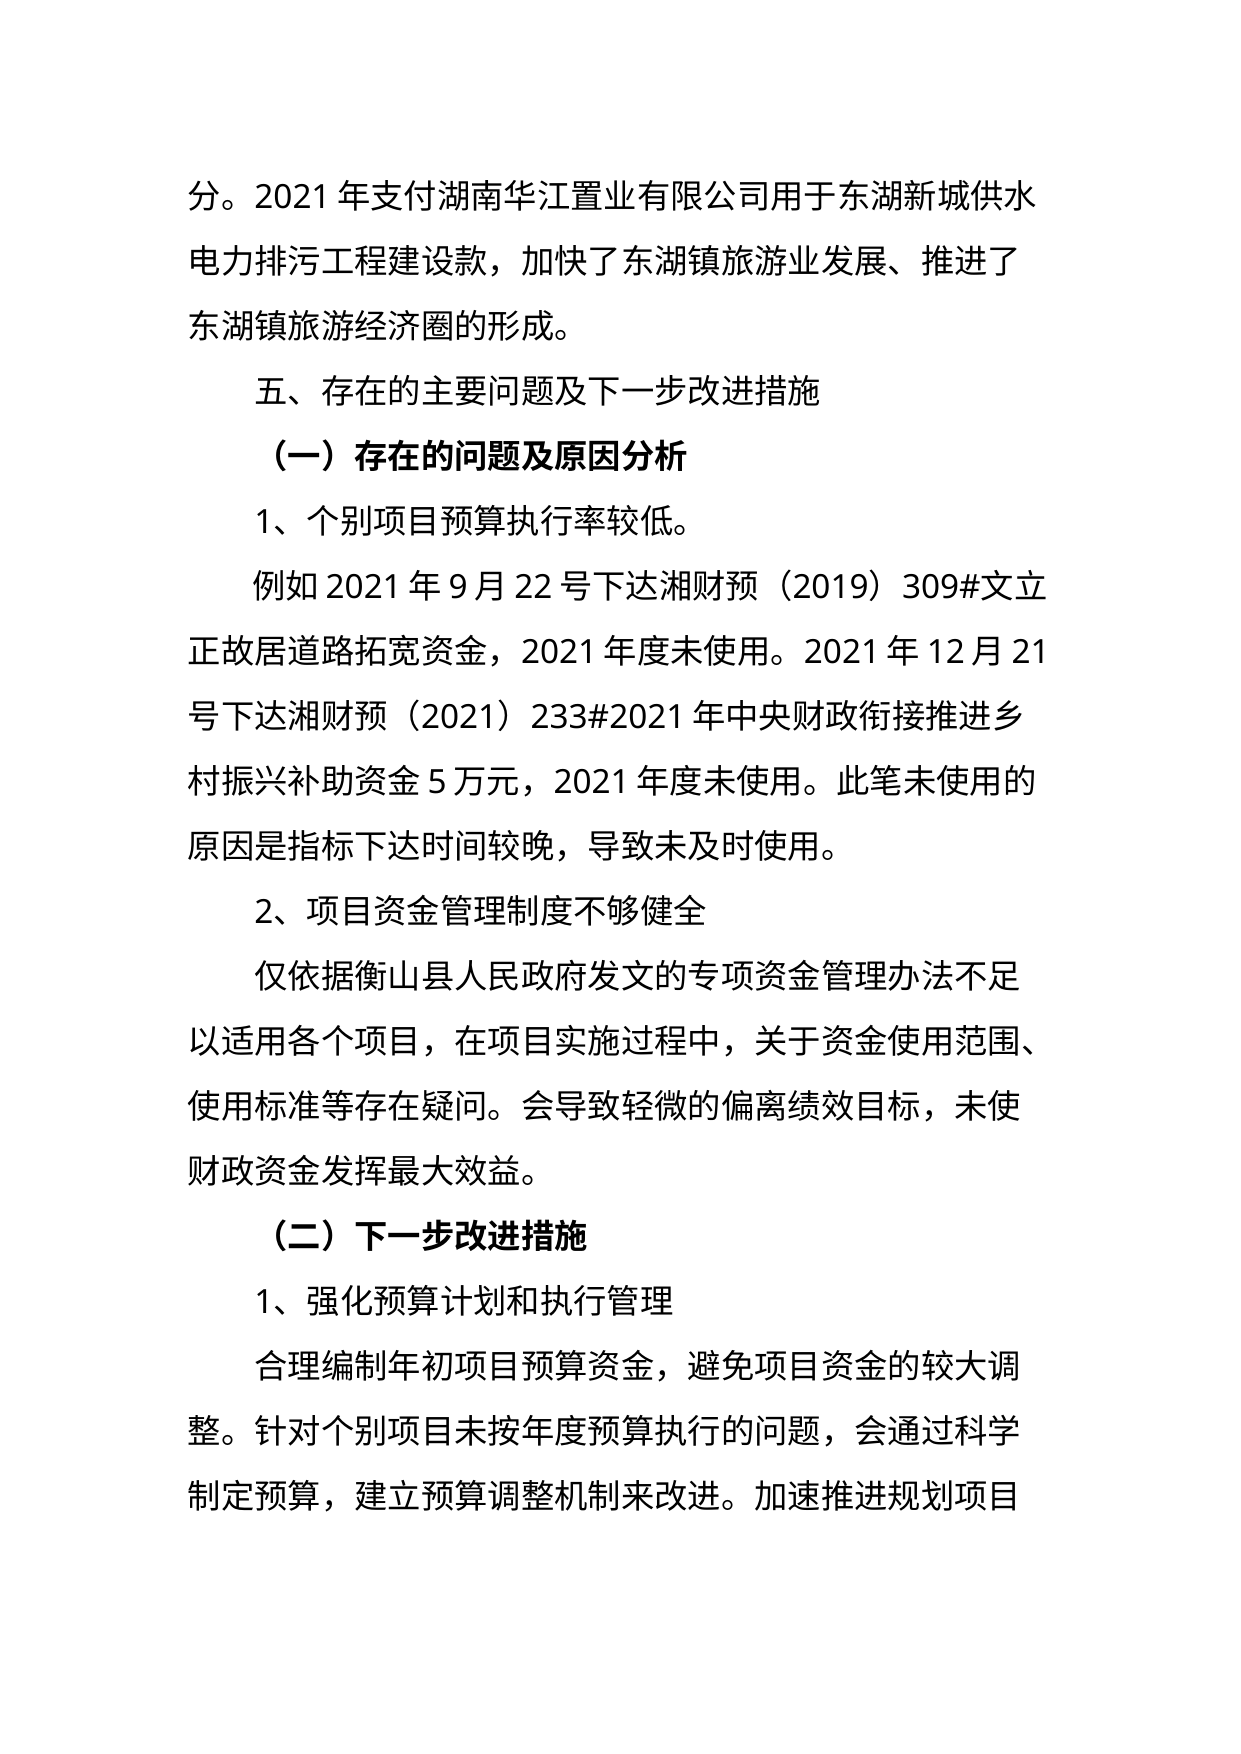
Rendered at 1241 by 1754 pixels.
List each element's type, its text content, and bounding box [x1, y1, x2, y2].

text （一）存在的问题及原因分析 [187, 422, 1053, 487]
text （二）下一步改进措施 [187, 1202, 1053, 1267]
text 1、强化预算计划和执行管理 [187, 1267, 1053, 1332]
text 仅依据衡山县人民政府发文的专项资金管理办法不足以适用各个项目，在项目实施过程中，关于资金使用范围、使用标准等存在疑问。会导致轻微的偏离绩效目标，未使财政资金发挥最大效益。 [187, 942, 1053, 1202]
text 五、存在的主要问题及下一步改进措施 [187, 357, 1053, 422]
text 例如2021年9月22号下达湘财预（2019）309#文立正故居道路拓宽资金，2021年度未使用。2021年12月21号下达湘财预（2021）233#2021年中央财政衔接推进乡村振兴补助资金5万元，2021年度未使用。此笔未使用的原因是指标下达时间较晚，导致未及时使用。 [187, 552, 1053, 877]
text 2、项目资金管理制度不够健全 [187, 877, 1053, 942]
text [187, 162, 1053, 357]
text 1、个别项目预算执行率较低。 [187, 487, 1053, 552]
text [187, 1332, 1053, 1527]
